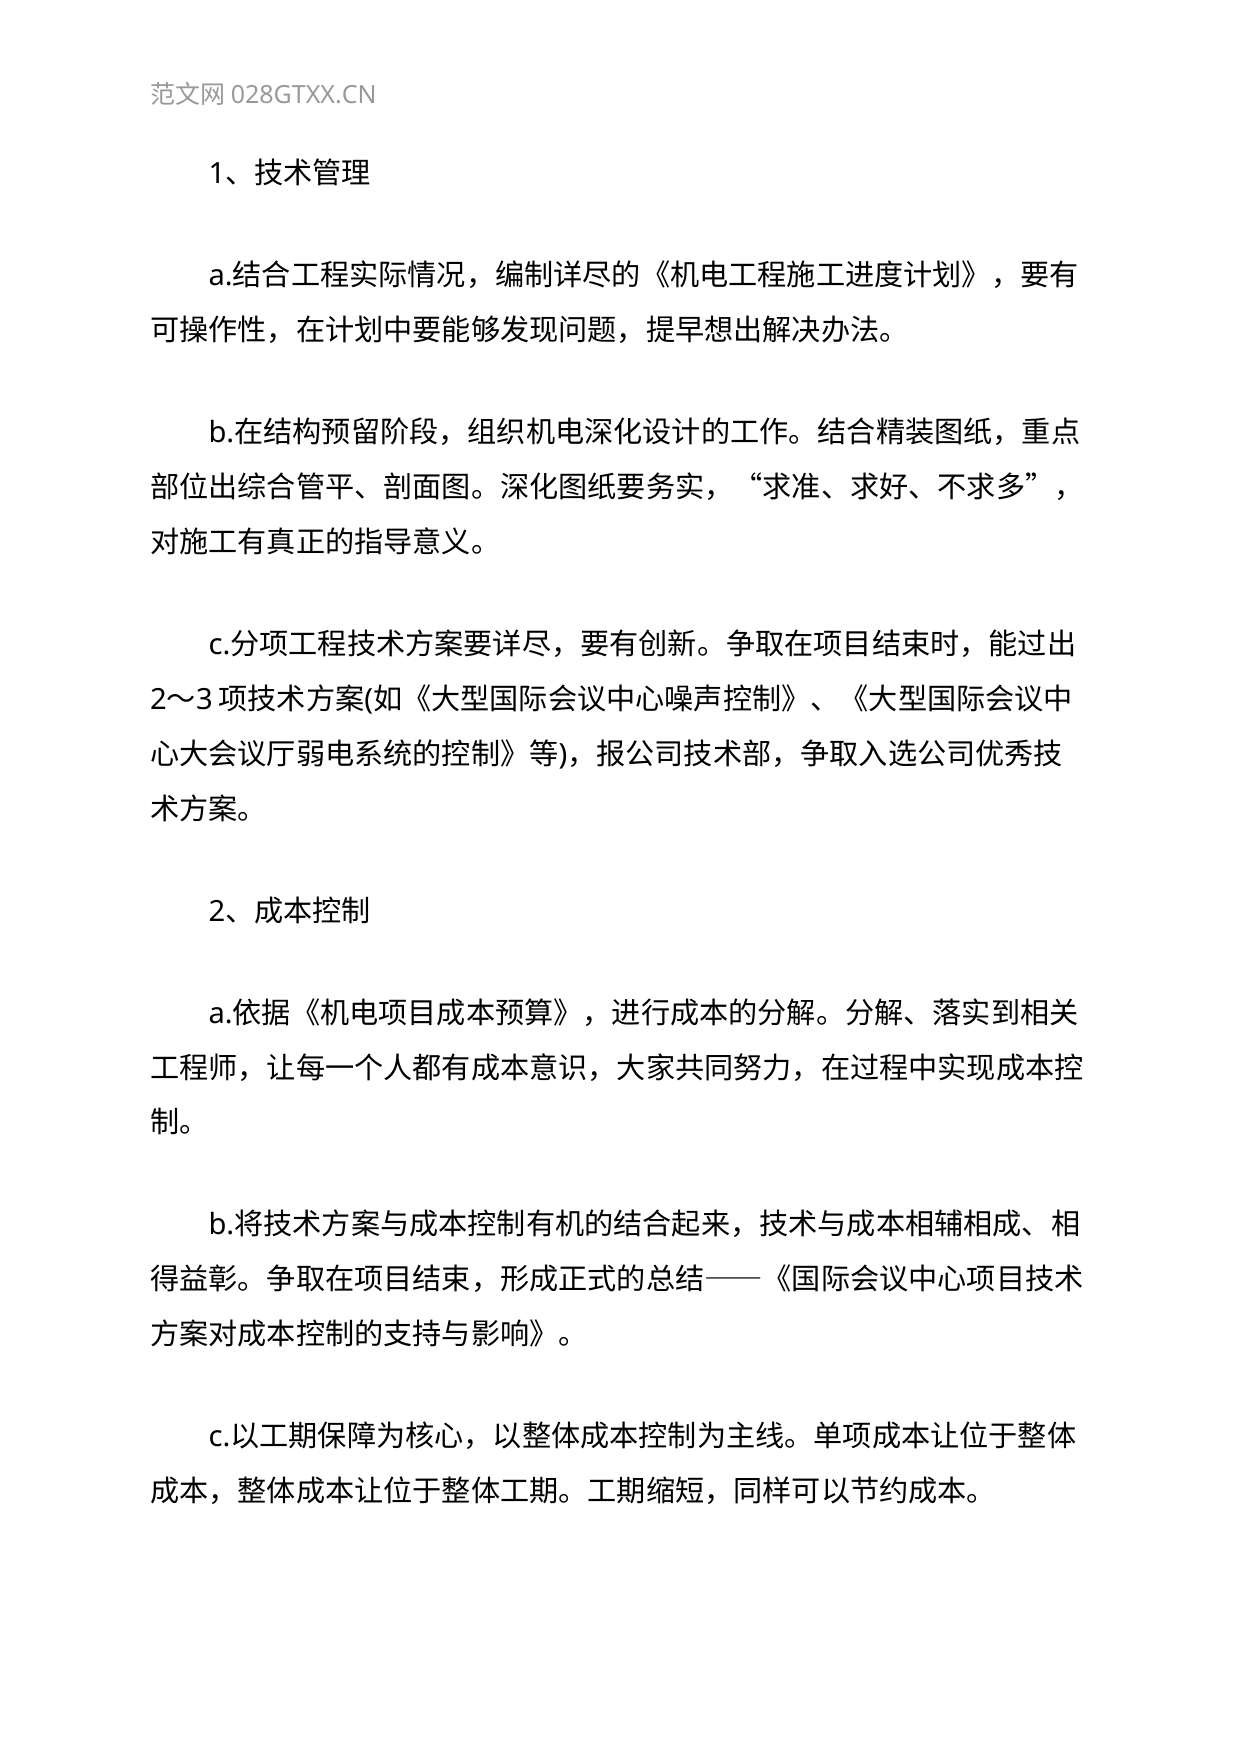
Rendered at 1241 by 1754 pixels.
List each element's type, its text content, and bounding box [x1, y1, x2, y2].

text 1、技术管理 [150, 150, 1090, 192]
text 2、成本控制 [150, 887, 1090, 929]
text a.结合工程实际情况，编制详尽的《机电工程施工进度计划》，要有可操作性，在计划中要能够发现问题，提早想出解决办法。 [150, 252, 1090, 349]
text b.在结构预留阶段，组织机电深化设计的工作。结合精装图纸，重点部位出综合管平、剖面图。深化图纸要务实，“求准、求好、不求多”，对施工有真正的指导意义。 [150, 409, 1090, 561]
text c.分项工程技术方案要详尽，要有创新。争取在项目结束时，能过出2～3项技术方案(如《大型国际会议中心噪声控制》、《大型国际会议中心大会议厅弱电系统的控制》等)，报公司技术部，争取入选公司优秀技术方案。 [150, 620, 1090, 828]
text b.将技术方案与成本控制有机的结合起来，技术与成本相辅相成、相得益彰。争取在项目结束，形成正式的总结――《国际会议中心项目技术方案对成本控制的支持与影响》。 [150, 1201, 1090, 1353]
text a.依据《机电项目成本预算》，进行成本的分解。分解、落实到相关工程师，让每一个人都有成本意识，大家共同努力，在过程中实现成本控制。 [150, 989, 1090, 1141]
text c.以工期保障为核心，以整体成本控制为主线。单项成本让位于整体成本，整体成本让位于整体工期。工期缩短，同样可以节约成本。 [150, 1412, 1090, 1510]
